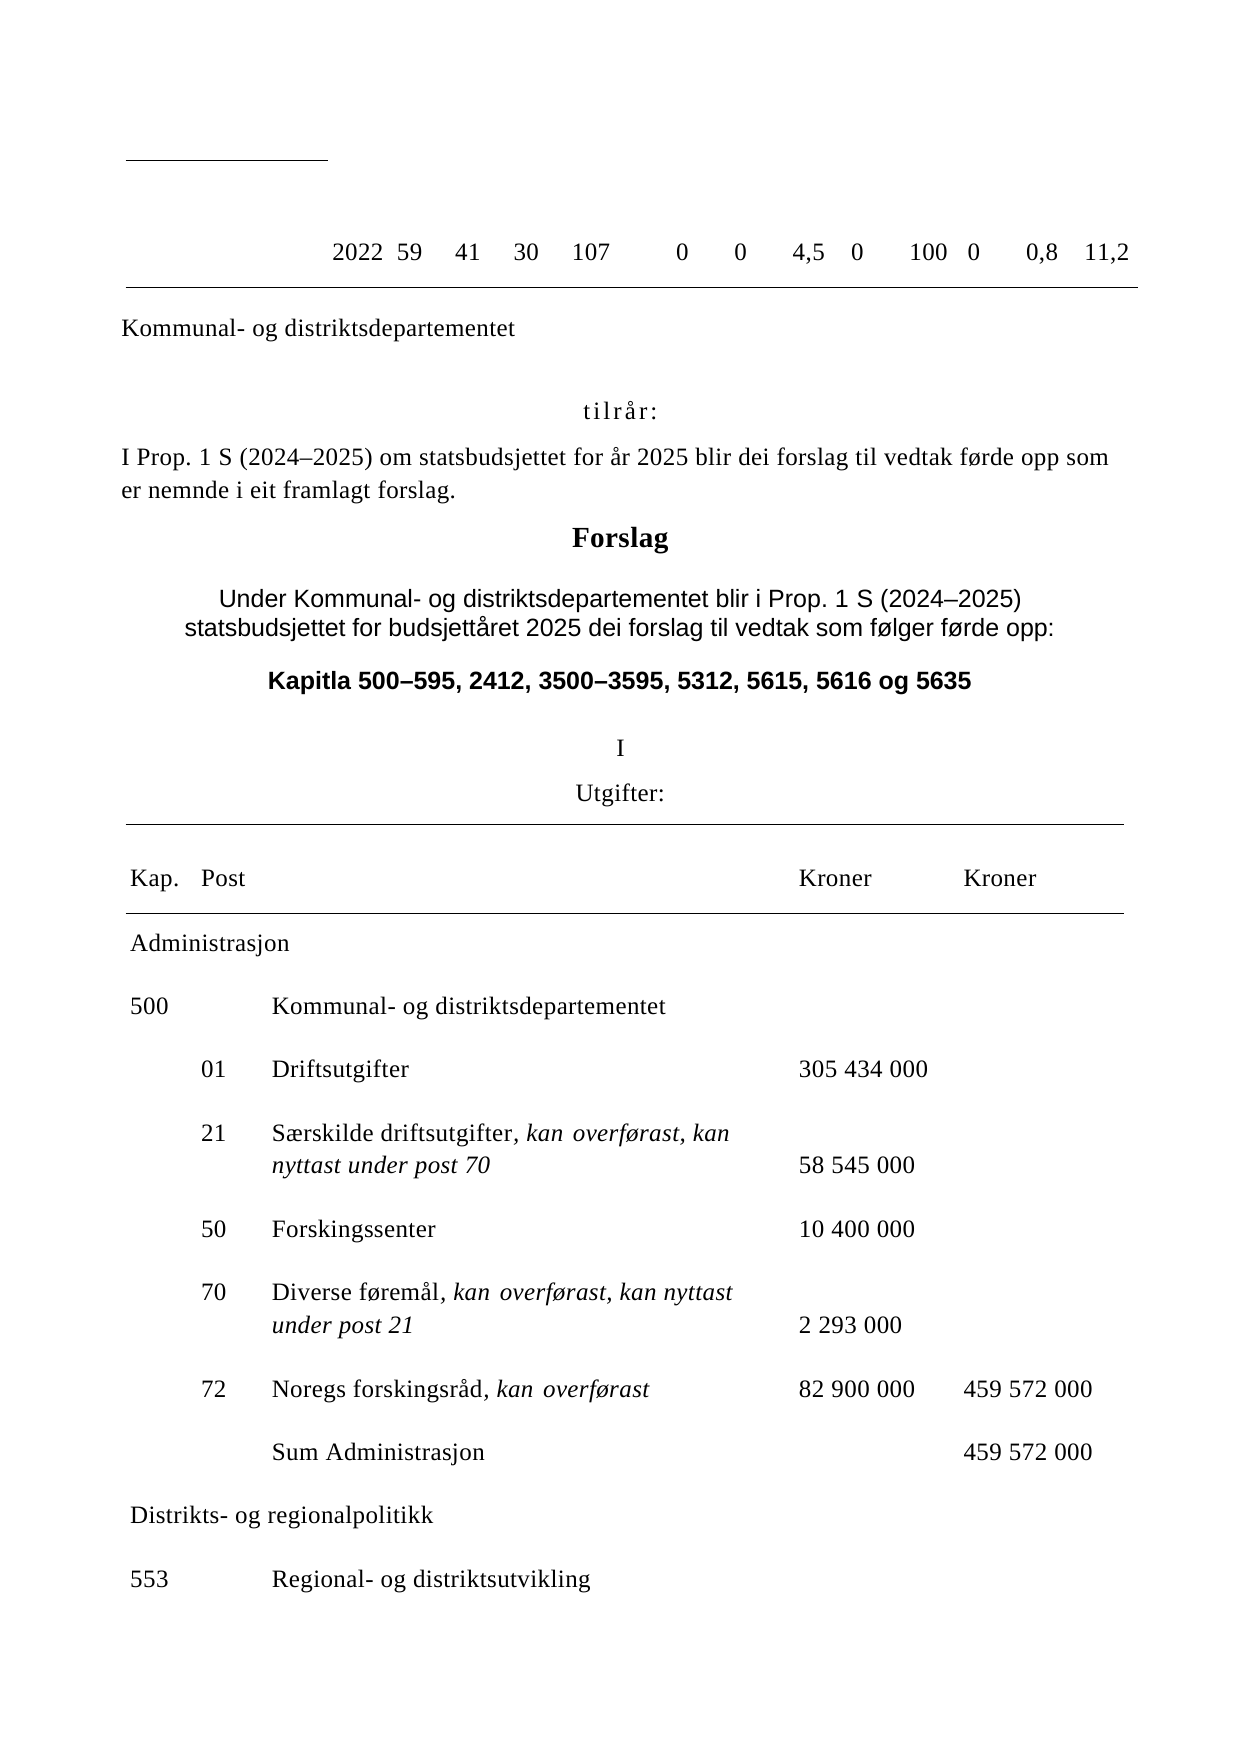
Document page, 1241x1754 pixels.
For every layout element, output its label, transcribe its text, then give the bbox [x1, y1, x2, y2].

text Under Kommunal- og distriktsdepartementet blir i Prop. 1 S (2024–2025) statsbudsjettet for budsjettåret 2025 dei forslag til vedtak som følger førde opp: [121, 584, 1119, 641]
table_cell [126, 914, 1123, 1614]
text Utgifter: [121, 778, 1119, 807]
text tilrår: [121, 396, 1119, 425]
text I Prop. 1 S (2024–2025) om statsbudsjettet for år 2025 blir dei forslag til vedtak førde opp som er nemnde i eit framlagt forslag. [121, 442, 1119, 503]
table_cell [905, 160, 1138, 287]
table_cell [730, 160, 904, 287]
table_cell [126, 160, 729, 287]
text Forslag [121, 520, 1119, 554]
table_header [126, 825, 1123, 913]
text Kommunal- og distriktsdepartementet [121, 313, 1119, 342]
text Kapitla 500–595, 2412, 3500–3595, 5312, 5615, 5616 og 5635 [121, 666, 1119, 695]
text I [121, 733, 1119, 761]
